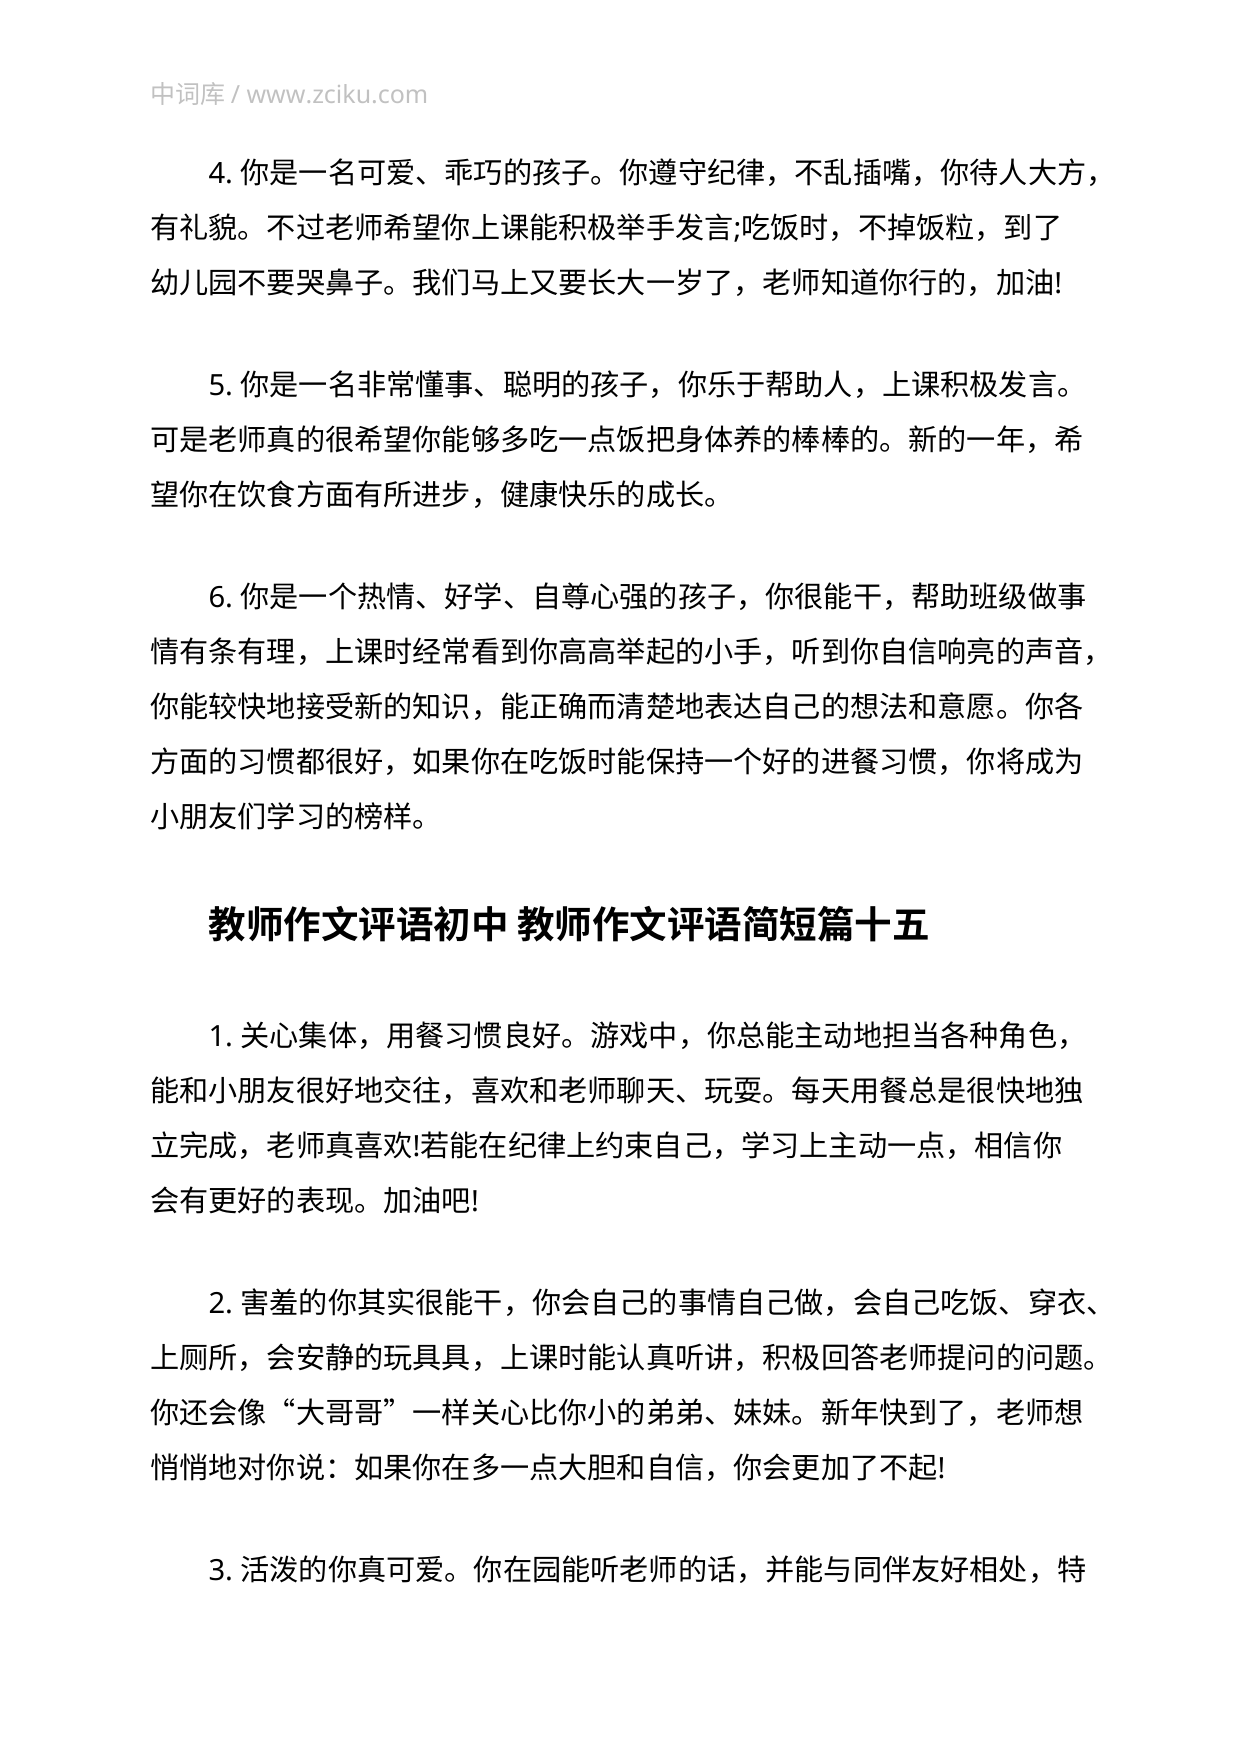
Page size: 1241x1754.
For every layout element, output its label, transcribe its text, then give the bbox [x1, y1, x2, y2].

text 4. 你是一名可爱、乖巧的孩子。你遵守纪律，不乱插嘴，你待人大方，有礼貌。不过老师希望你上课能积极举手发言;吃饭时，不掉饭粒，到了幼儿园不要哭鼻子。我们马上又要长大一岁了，老师知道你行的，加油! [150, 150, 1090, 302]
text 教师作文评语初中 教师作文评语简短篇十五 [150, 895, 1090, 949]
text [150, 1546, 1090, 1588]
text 2. 害羞的你其实很能干，你会自己的事情自己做，会自己吃饭、穿衣、上厕所，会安静的玩具具，上课时能认真听讲，积极回答老师提问的问题。你还会像“大哥哥”一样关心比你小的弟弟、妹妹。新年快到了，老师想悄悄地对你说：如果你在多一点大胆和自信，你会更加了不起! [150, 1279, 1090, 1487]
text 5. 你是一名非常懂事、聪明的孩子，你乐于帮助人，上课积极发言。可是老师真的很希望你能够多吃一点饭把身体养的棒棒的。新的一年，希望你在饮食方面有所进步，健康快乐的成长。 [150, 362, 1090, 514]
text 1. 关心集体，用餐习惯良好。游戏中，你总能主动地担当各种角色，能和小朋友很好地交往，喜欢和老师聊天、玩耍。每天用餐总是很快地独立完成，老师真喜欢!若能在纪律上约束自己，学习上主动一点，相信你会有更好的表现。加油吧! [150, 1012, 1090, 1220]
text 6. 你是一个热情、好学、自尊心强的孩子，你很能干，帮助班级做事情有条有理，上课时经常看到你高高举起的小手，听到你自信响亮的声音，你能较快地接受新的知识，能正确而清楚地表达自己的想法和意愿。你各方面的习惯都很好，如果你在吃饭时能保持一个好的进餐习惯，你将成为小朋友们学习的榜样。 [150, 574, 1090, 836]
